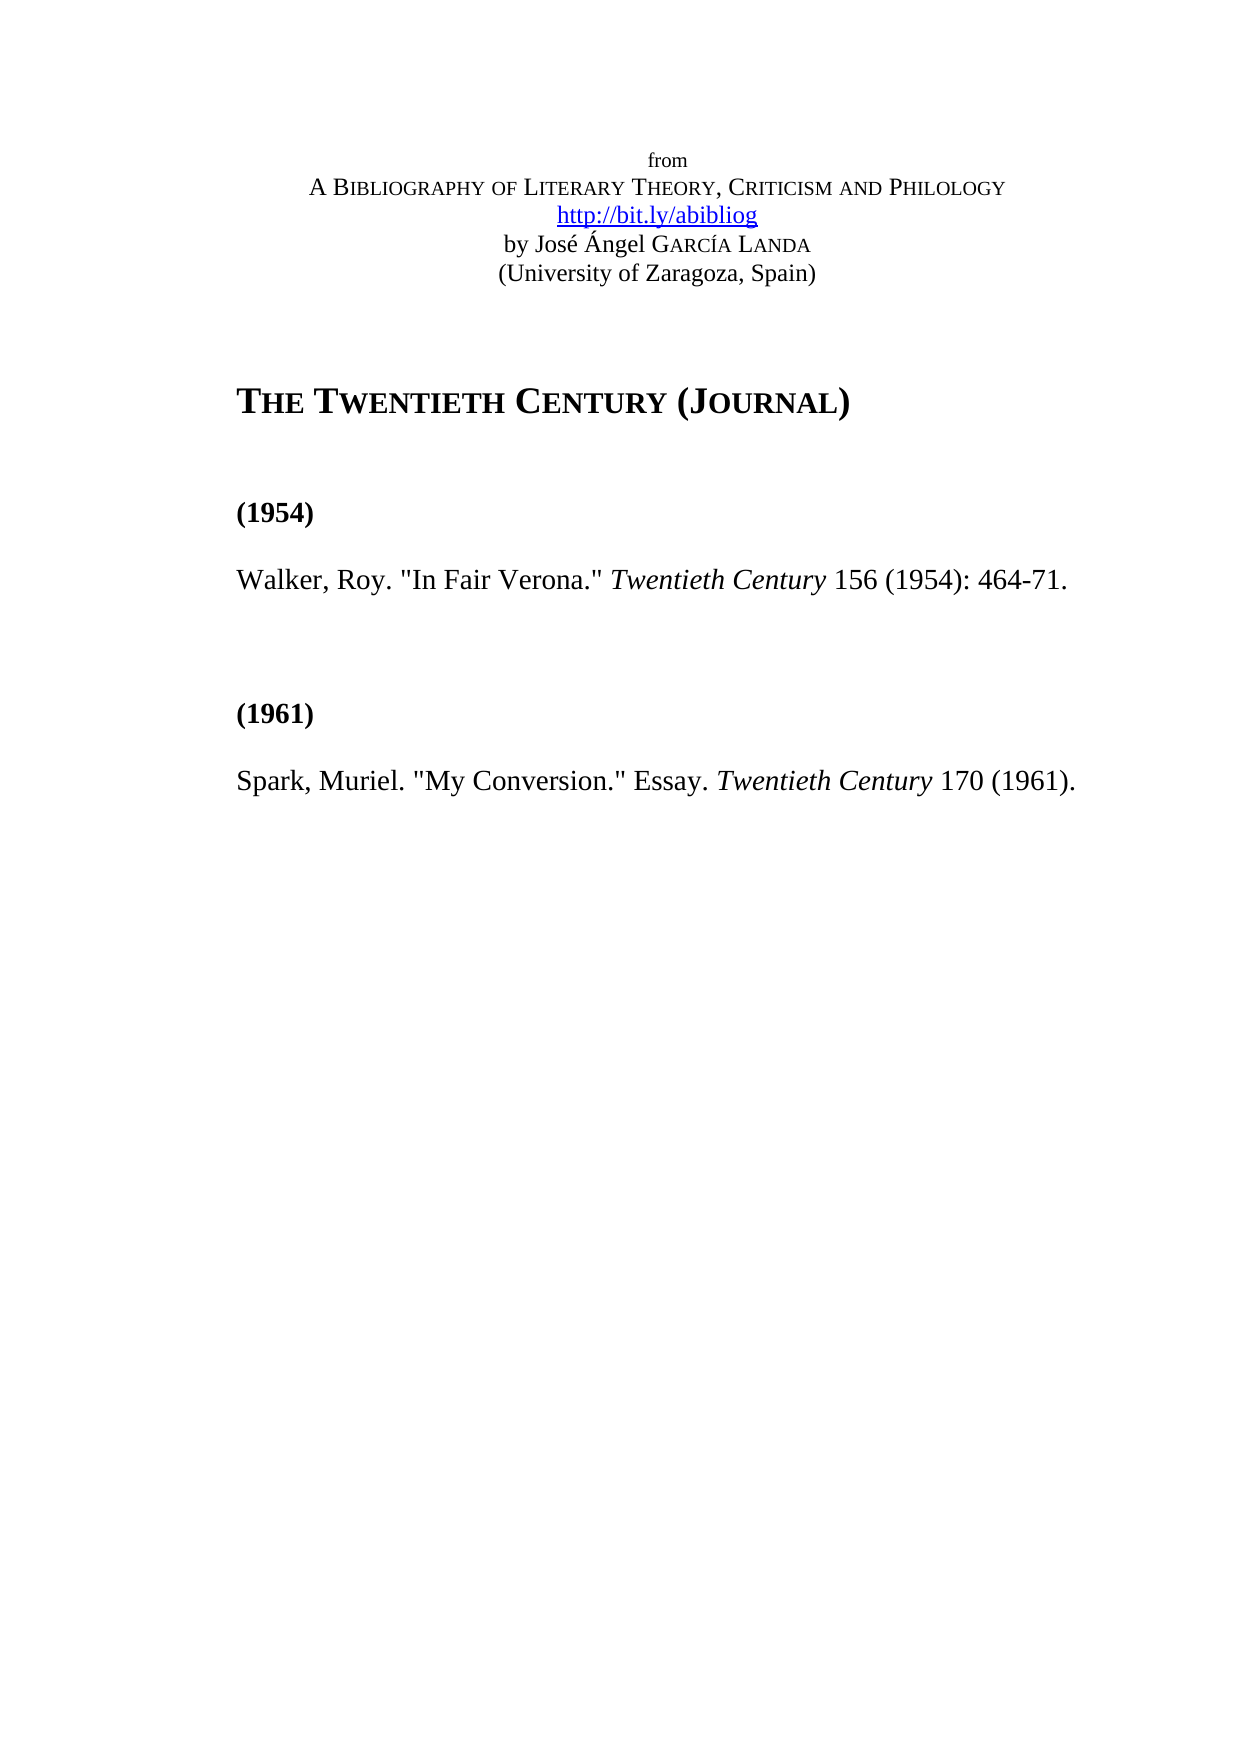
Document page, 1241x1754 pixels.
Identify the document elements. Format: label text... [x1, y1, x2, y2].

text from [236, 148, 1078, 172]
text Spark, Muriel. "My Conversion." Essay. Twentieth Century 170 (1961). [236, 763, 1078, 797]
text A Bibliography of Literary Theory, Criticism and Philology [236, 172, 1078, 200]
text (1954) [236, 495, 1078, 529]
subtitle The Twentieth Century (Journal) [236, 379, 1078, 422]
text by José Ángel García Landa [236, 229, 1078, 258]
text (University of Zaragoza, Spain) [236, 258, 1078, 287]
text Walker, Roy. "In Fair Verona." Twentieth Century 156 (1954): 464-71. [236, 562, 1078, 596]
text (1961) [236, 696, 1078, 730]
text http://bit.ly/abibliog [236, 200, 1078, 229]
